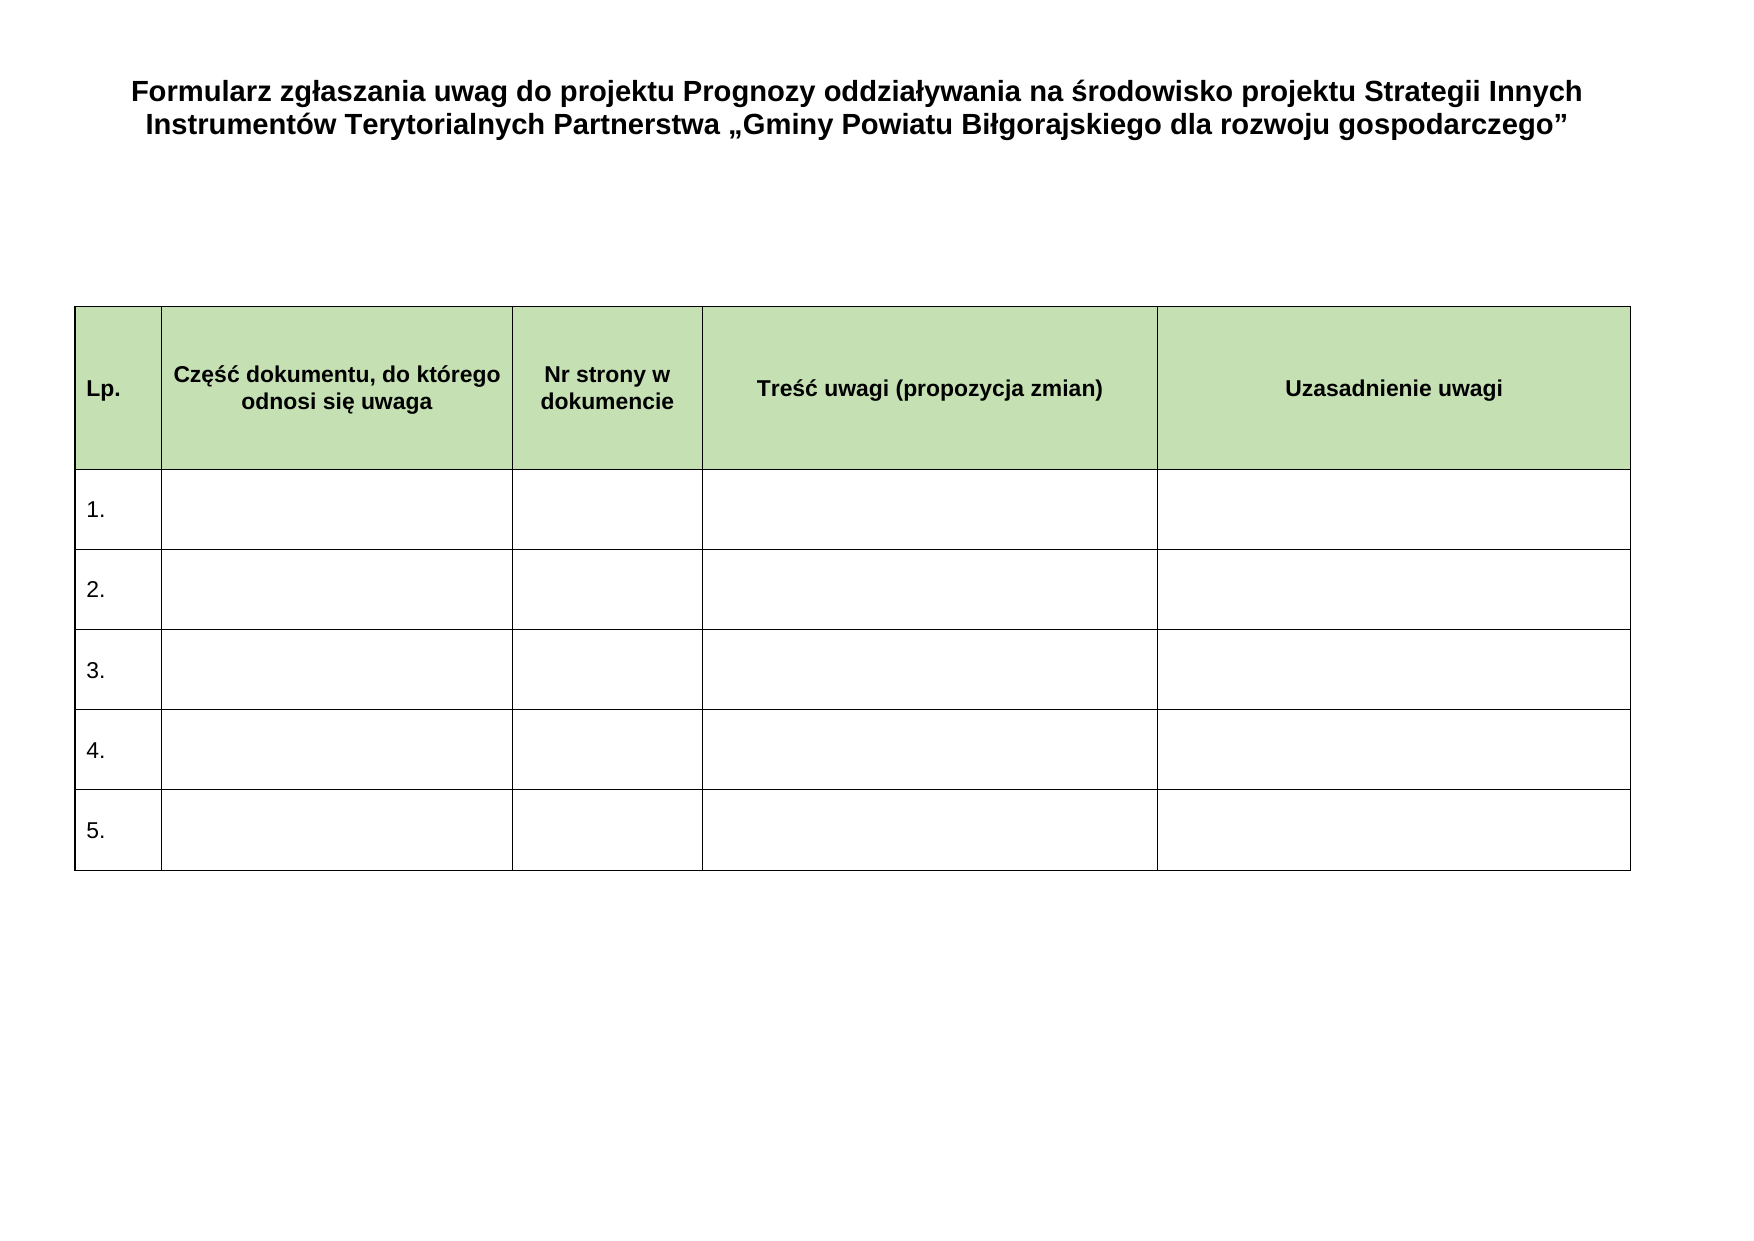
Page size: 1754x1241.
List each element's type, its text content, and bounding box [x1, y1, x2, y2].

table_header Część dokumentu, do którego odnosi się uwaga [162, 307, 512, 469]
table_cell [513, 710, 702, 789]
table_cell [162, 550, 512, 629]
table_cell [76, 470, 161, 549]
table_cell [162, 790, 512, 869]
table_cell [162, 630, 512, 709]
table_header Uzasadnienie uwagi [1158, 307, 1630, 469]
table_cell [76, 710, 161, 789]
table_header Lp. [76, 307, 161, 469]
table_cell [513, 790, 702, 869]
table_cell [703, 550, 1157, 629]
table_cell [703, 710, 1157, 789]
table_cell [513, 630, 702, 709]
table_cell [703, 630, 1157, 709]
table_cell [1158, 470, 1630, 549]
table_cell 5. [76, 790, 161, 869]
table_header Nr strony w dokumencie [513, 307, 702, 469]
table_cell [162, 710, 512, 789]
table_cell [1158, 550, 1630, 629]
table_cell [1158, 630, 1630, 709]
table_cell [1158, 710, 1630, 789]
table_cell [76, 550, 161, 629]
table_cell [703, 470, 1157, 549]
table_cell [513, 550, 702, 629]
table_cell [162, 470, 512, 549]
table_cell [76, 630, 161, 709]
table_header Treść uwagi (propozycja zmian) [703, 307, 1157, 469]
table_cell [703, 790, 1157, 869]
table_cell [513, 470, 702, 549]
table_cell [1158, 790, 1630, 869]
